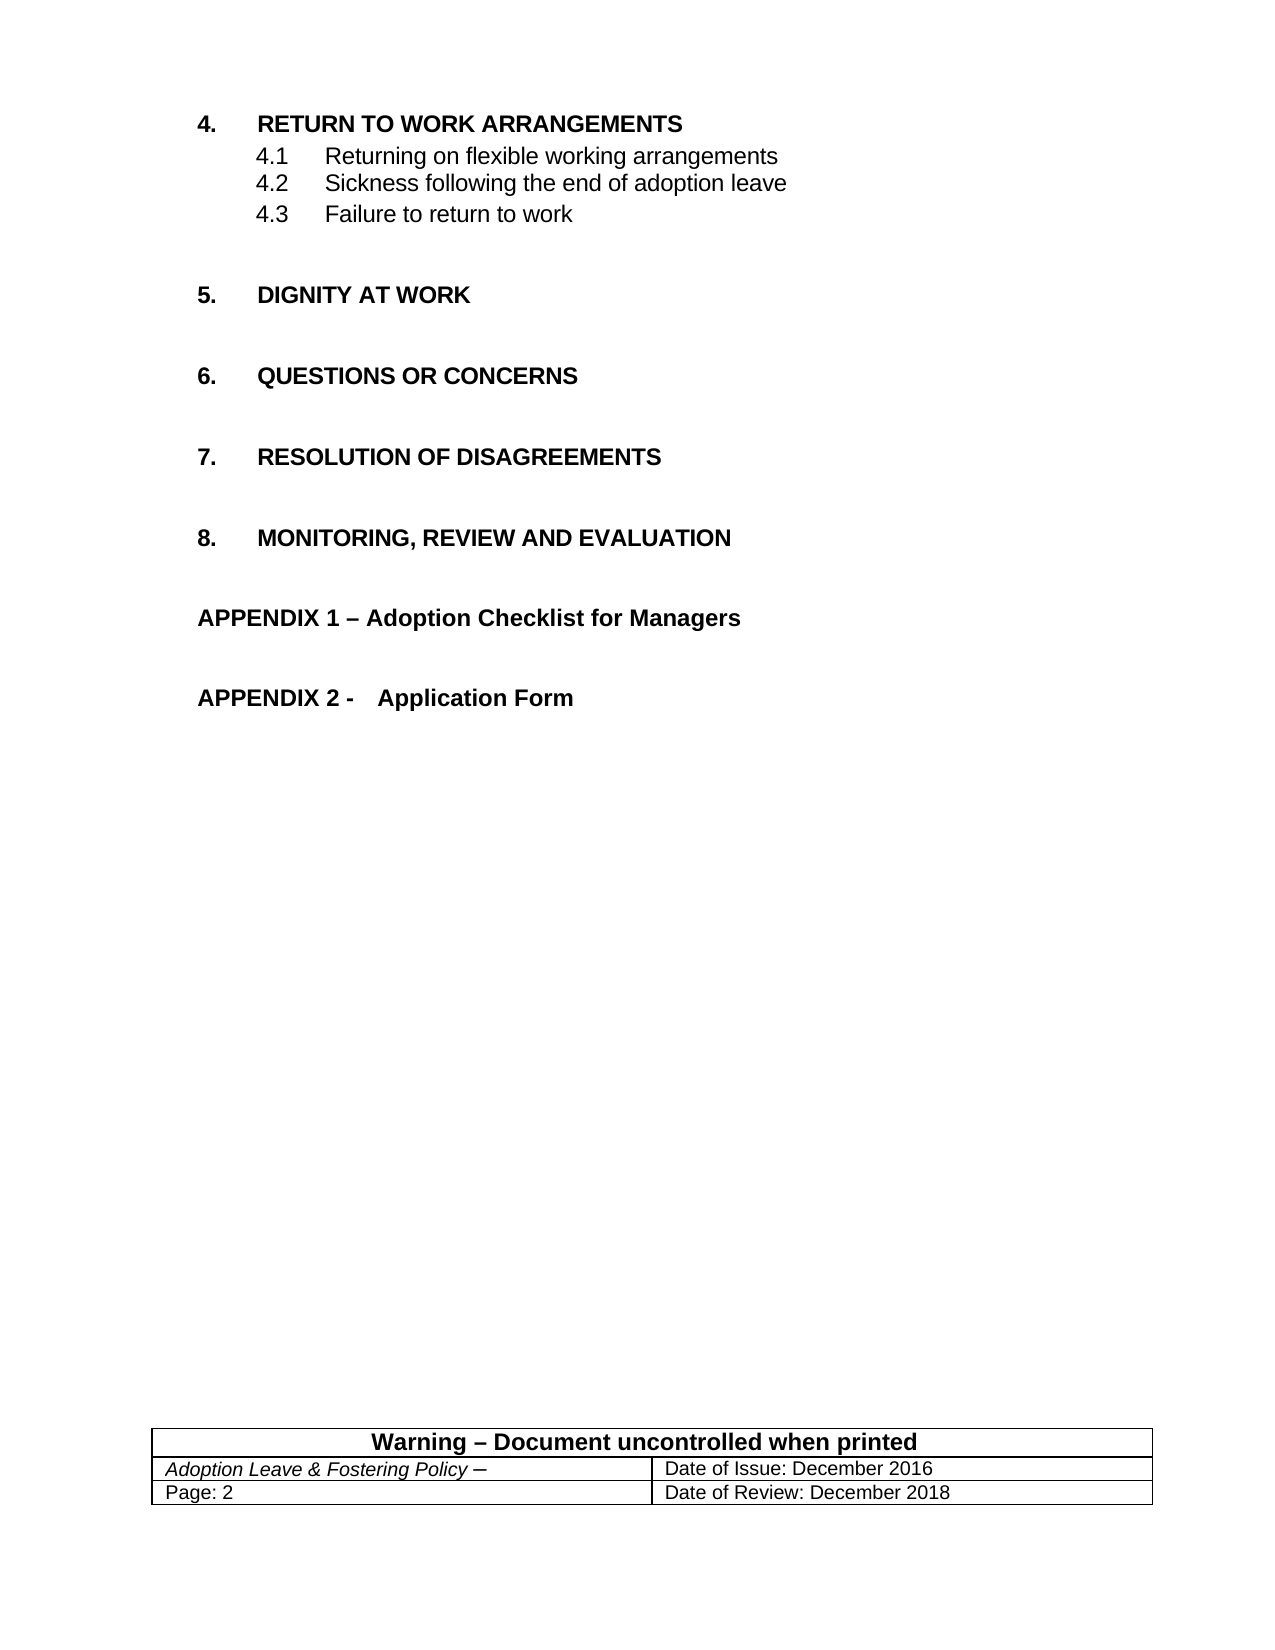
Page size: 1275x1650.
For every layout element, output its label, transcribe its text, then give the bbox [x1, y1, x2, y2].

list DIGNITY AT WORK [197, 281, 1154, 309]
table_cell Date of Issue: December 2016 [653, 1458, 1152, 1480]
list 4.2 Sickness following the end of adoption leave [256, 169, 1154, 196]
table_header Warning – Document uncontrolled when printed [153, 1429, 1152, 1456]
text 4.3 Failure to return to work [152, 201, 1154, 228]
list QUESTIONS OR CONCERNS [197, 362, 1154, 390]
table_cell Date of Review: December 2018 [653, 1481, 1152, 1504]
table_cell Page: 2 [153, 1481, 651, 1504]
text APPENDIX 2 - Application Form [197, 684, 1094, 712]
text APPENDIX 1 – Adoption Checklist for Managers [197, 605, 1094, 632]
list MONITORING, REVIEW AND EVALUATION [197, 525, 1154, 552]
list RESOLUTION OF DISAGREEMENTS [197, 443, 1154, 471]
table_cell Adoption Leave & Fostering Policy – [153, 1458, 651, 1480]
list RETURN TO WORK ARRANGEMENTS [197, 110, 1154, 138]
list 4.1 Returning on flexible working arrangements [256, 142, 1154, 169]
